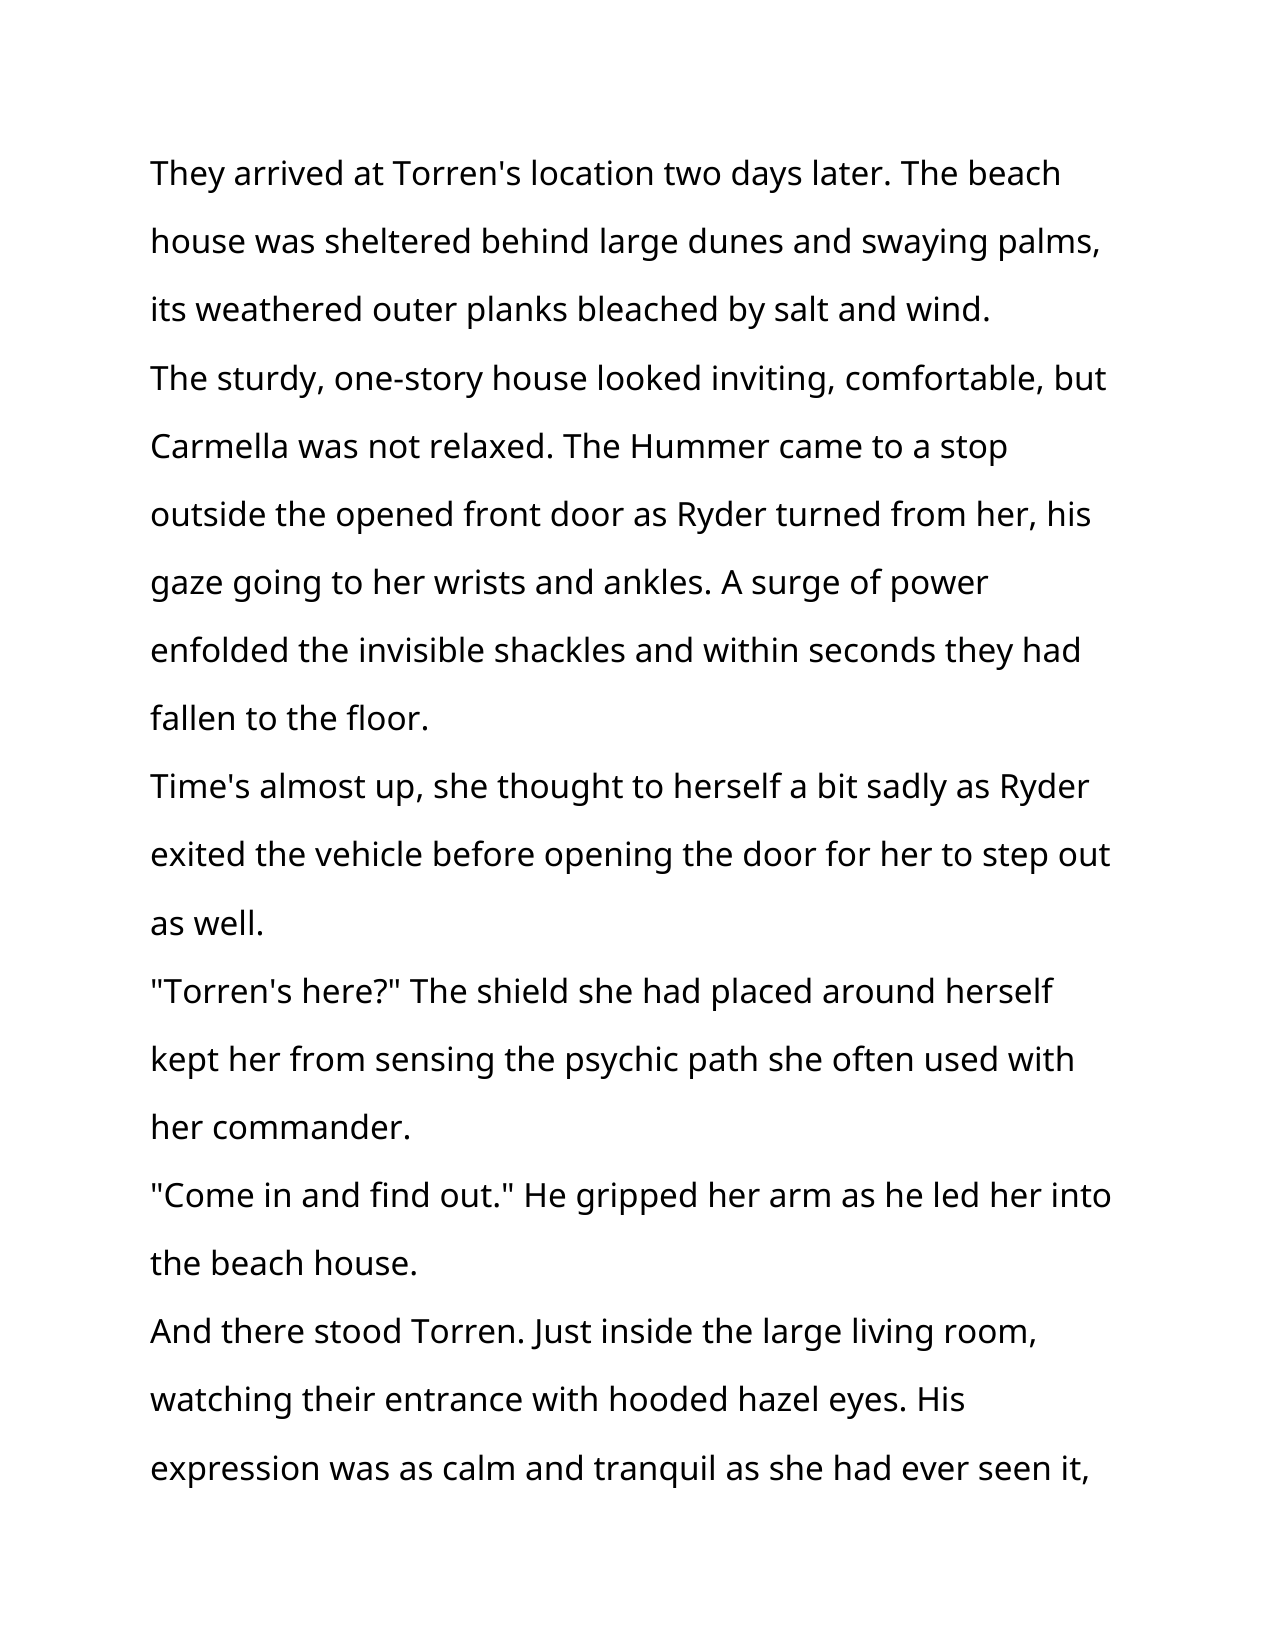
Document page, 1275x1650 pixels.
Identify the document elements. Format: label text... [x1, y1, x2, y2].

text "Torren's here?" The shield she had placed around herself kept her from sensing the psychic path she often used with her commander. [150, 967, 1125, 1149]
text Time's almost up, she thought to herself a bit sadly as Ryder exited the vehicle before opening the door for her to step out as well. [150, 763, 1125, 945]
text They arrived at Torren's location two days later. The beach house was sheltered behind large dunes and swaying palms, its weathered outer planks bleached by salt and wind. [150, 150, 1125, 332]
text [150, 1308, 1125, 1490]
text The sturdy, one-story house looked inviting, comfortable, but Carmella was not relaxed. The Hummer came to a stop outside the opened front door as Ryder turned from her, his gaze going to her wrists and ankles. A surge of power enfolded the invisible shackles and within seconds they had fallen to the floor. [150, 354, 1125, 740]
text "Come in and find out." He gripped her arm as he led her into the beach house. [150, 1172, 1125, 1285]
